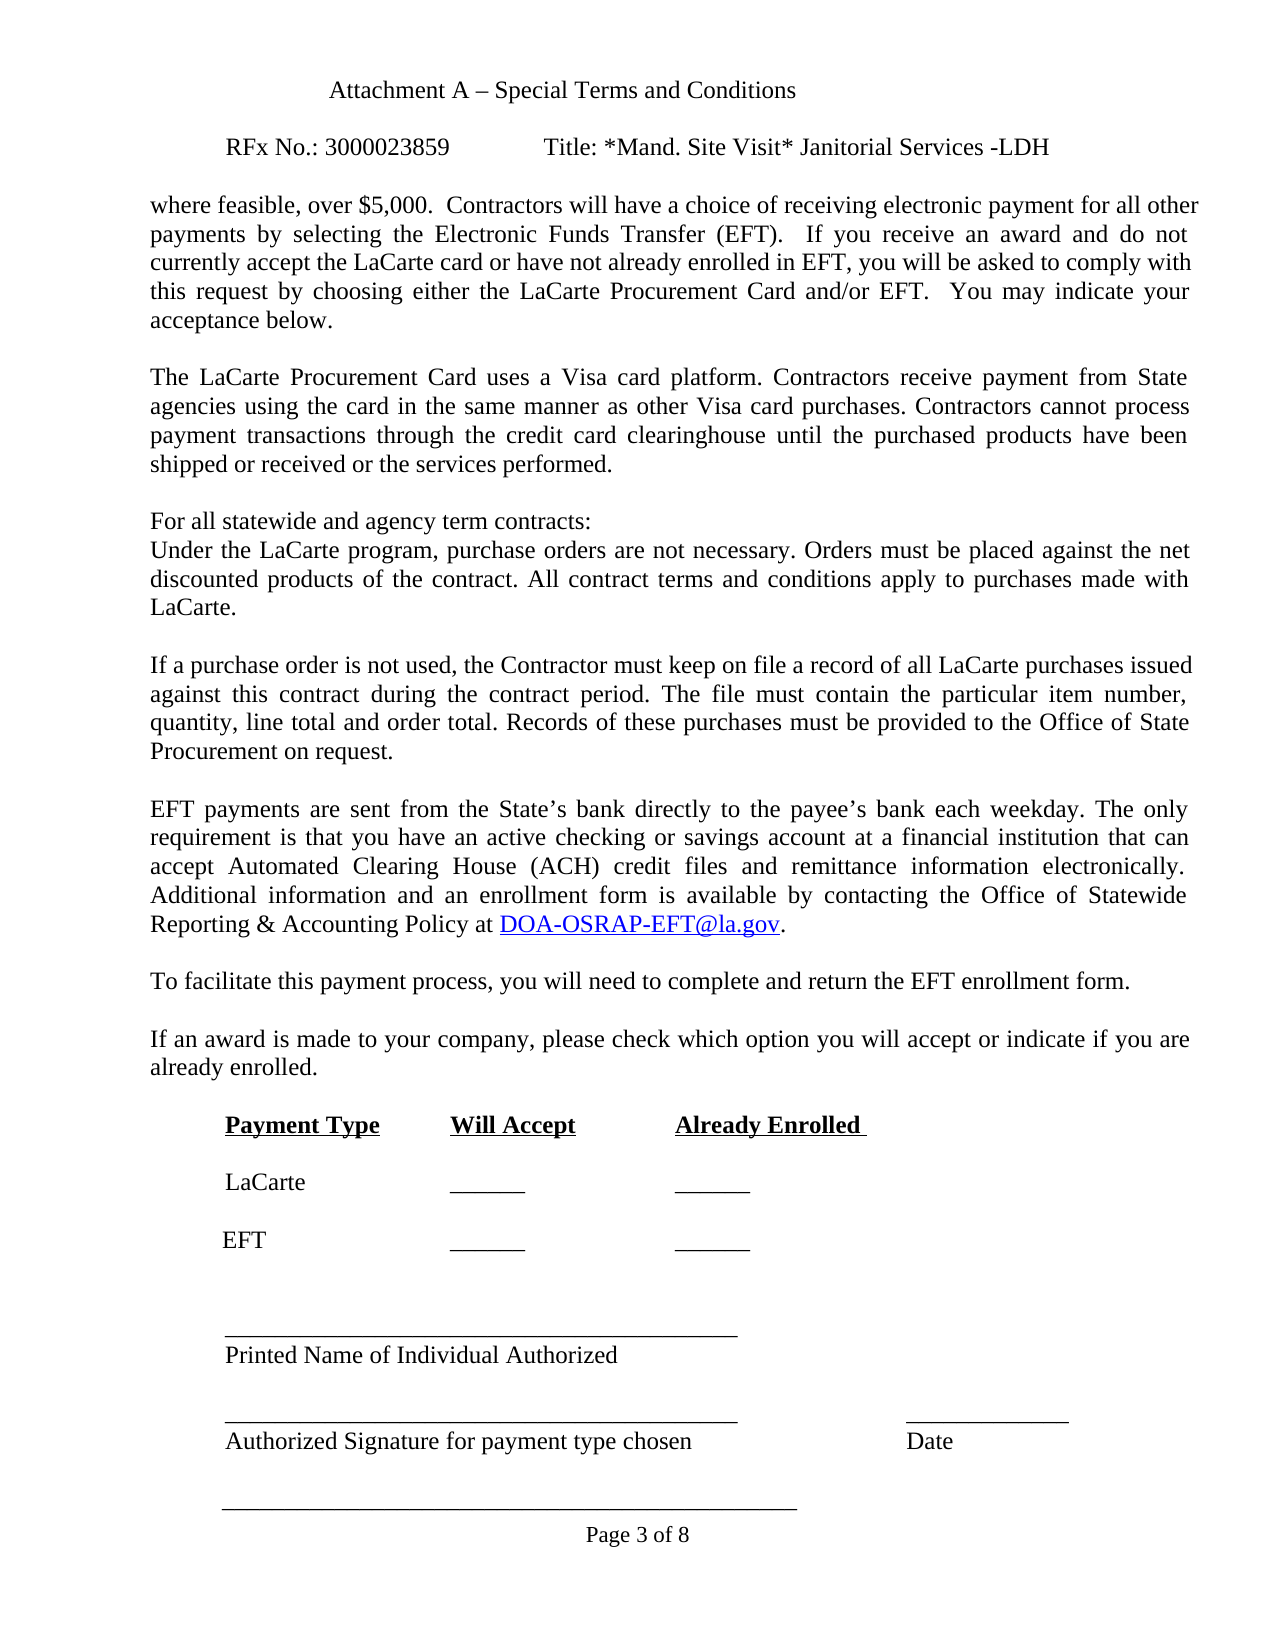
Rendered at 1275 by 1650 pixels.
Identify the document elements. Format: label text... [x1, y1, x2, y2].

list Printed Name of Individual Authorized [131, 1340, 1200, 1369]
list _________________________________________ [131, 1311, 1200, 1340]
list EFT ______ ______ [178, 1225, 1200, 1254]
list ______________________________________________ [131, 1484, 1200, 1512]
list EFT payments are sent from the State’s bank directly to the payee’s bank each weekday. The only requirement is that you have an active checking or savings account at a financial institution that can accept Automated Clearing House (ACH) credit files and remittance information electronically. Additional information and an enrollment form is available by contacting the Office of Statewide Reporting & Accounting Policy at DOA-OSRAP-EFT@la.gov. [131, 794, 1200, 937]
list _________________________________________ _____________ [131, 1397, 1200, 1426]
list Authorized Signature for payment type chosen Date [131, 1426, 1200, 1455]
list The LaCarte Procurement Card uses a Visa card platform. Contractors receive payment from State agencies using the card in the same manner as other Visa card purchases. Contractors cannot process payment transactions through the credit card clearinghouse until the purchased products have been shipped or received or the services performed. [131, 362, 1200, 477]
list Payment Type Will Accept Already Enrolled [131, 1110, 1200, 1139]
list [131, 190, 1200, 334]
list LaCarte ______ ______ [131, 1167, 1200, 1196]
list Under the LaCarte program, purchase orders are not necessary. Orders must be placed against the net discounted products of the contract. All contract terms and conditions apply to purchases made with LaCarte. [131, 535, 1200, 621]
list If an award is made to your company, please check which option you will accept or indicate if you are already enrolled. [131, 1024, 1200, 1081]
list For all statewide and agency term contracts: [131, 506, 1200, 535]
list To facilitate this payment process, you will need to complete and return the EFT enrollment form. [131, 966, 1200, 995]
list If a purchase order is not used, the Contractor must keep on file a record of all LaCarte purchases issued against this contract during the contract period. The file must contain the particular item number, quantity, line total and order total. Records of these purchases must be provided to the Office of State Procurement on request. [131, 650, 1200, 765]
